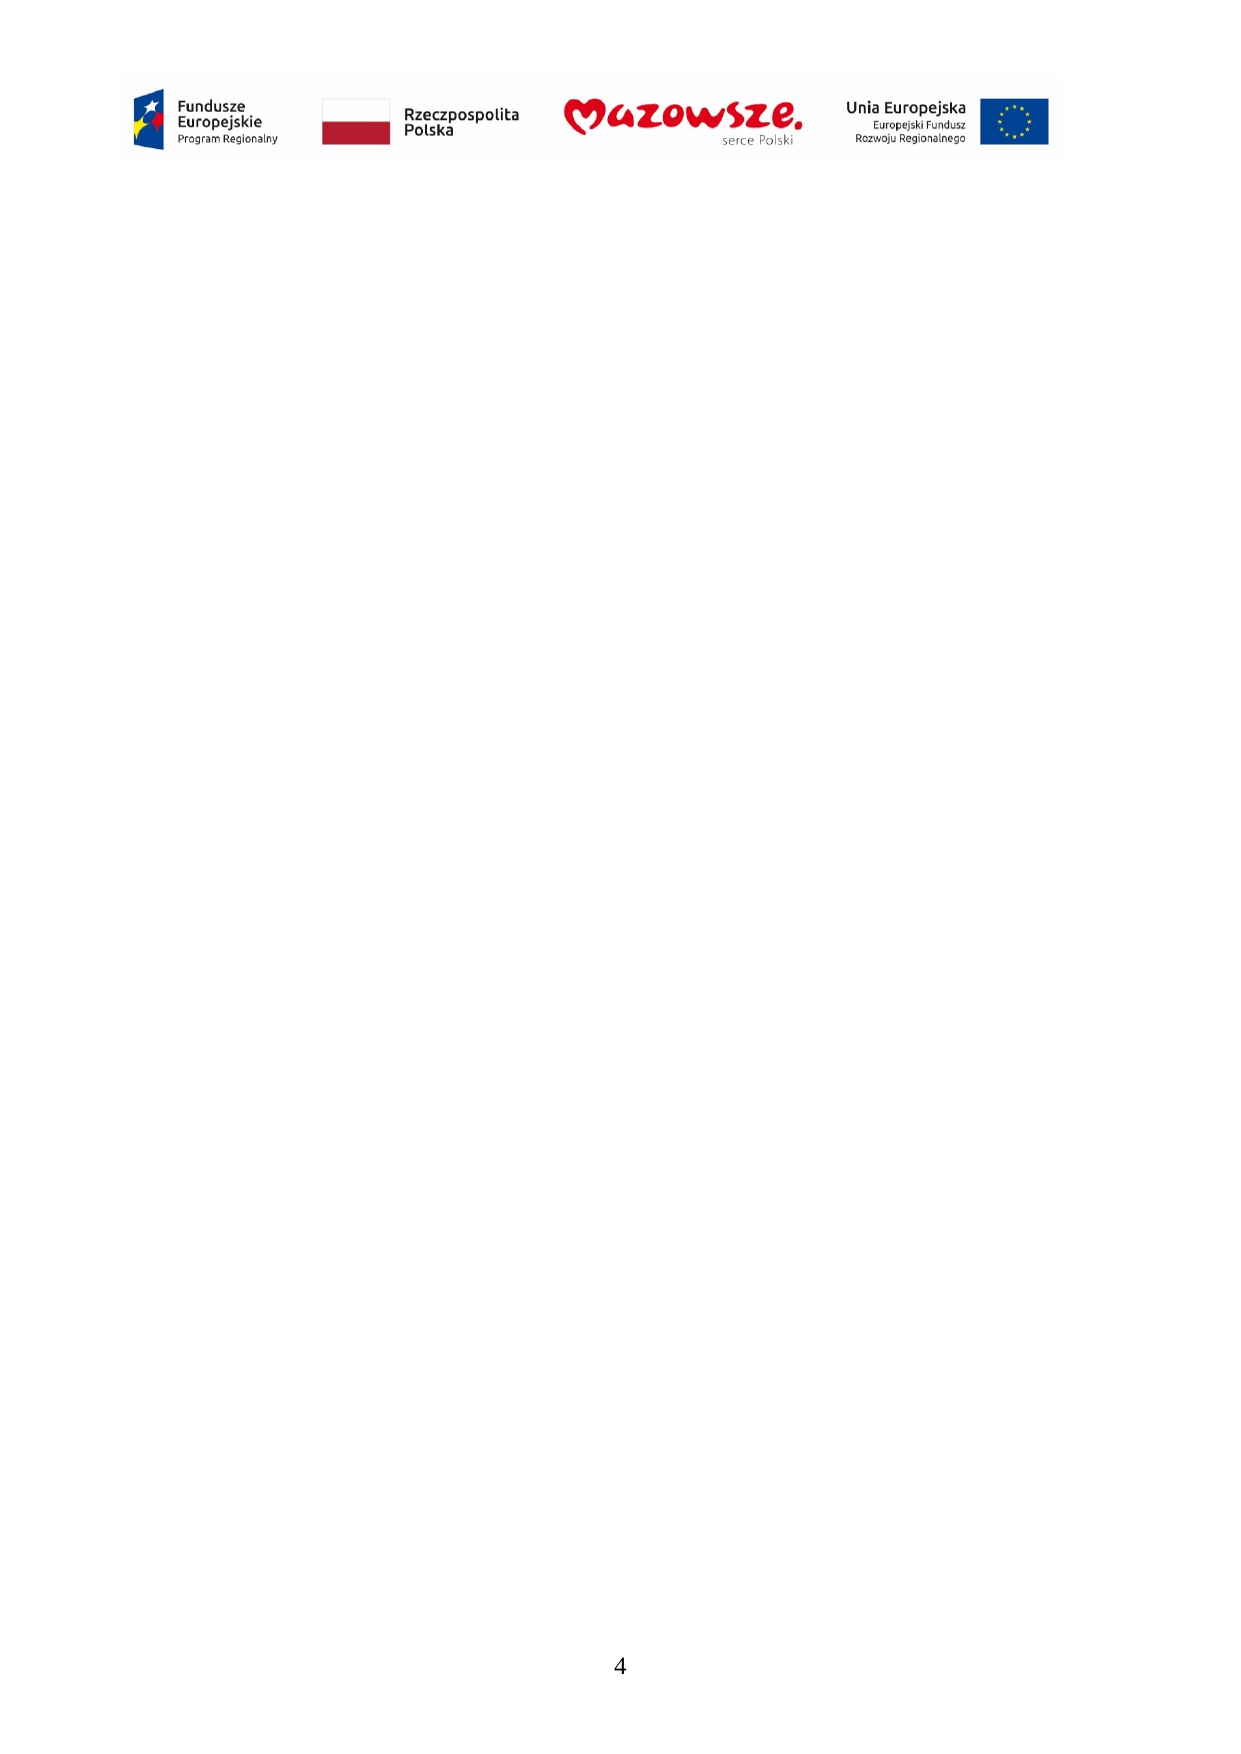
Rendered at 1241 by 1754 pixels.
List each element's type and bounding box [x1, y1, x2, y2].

picture [118, 73, 1064, 165]
